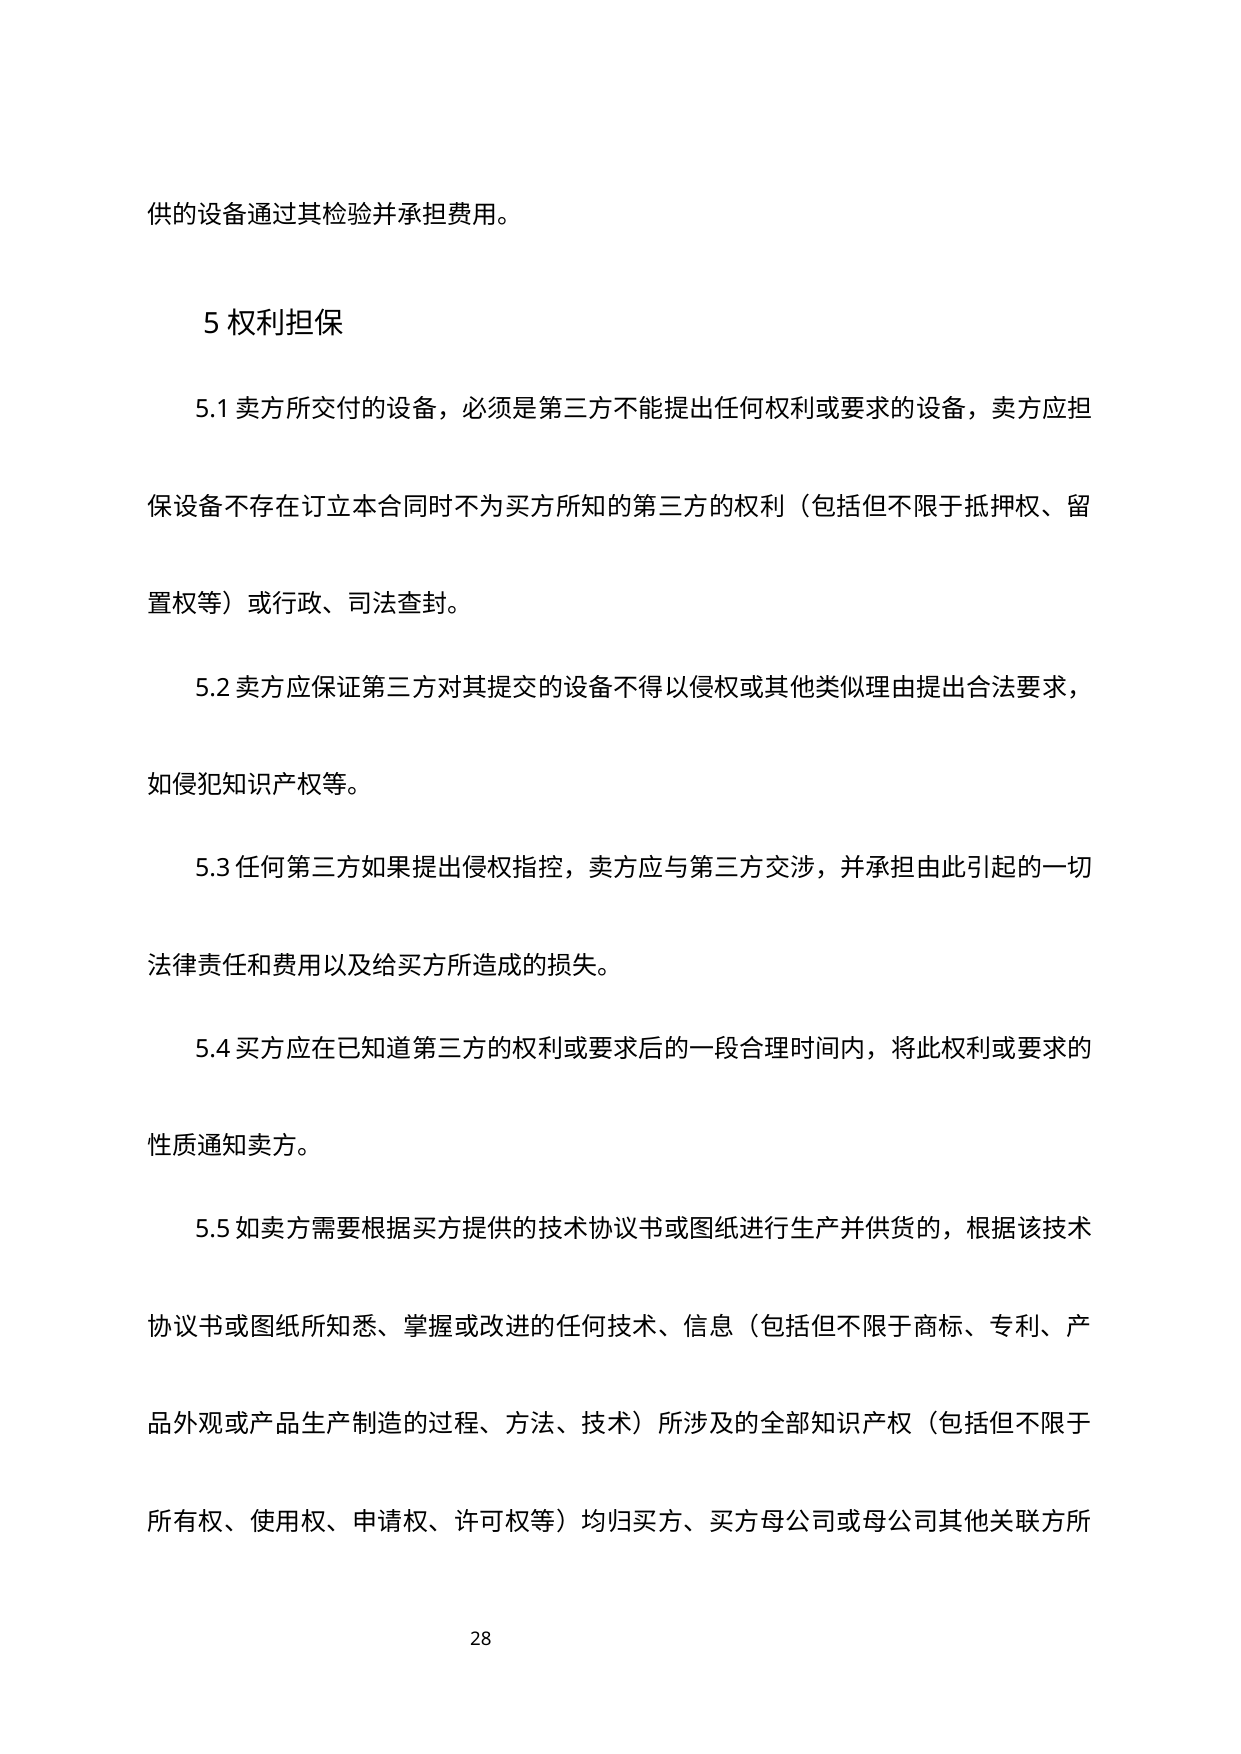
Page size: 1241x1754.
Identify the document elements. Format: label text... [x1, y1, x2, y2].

text 5.1卖方所交付的设备，必须是第三方不能提出任何权利或要求的设备，卖方应担保设备不存在订立本合同时不为买方所知的第三方的权利（包括但不限于抵押权、留置权等）或行政、司法查封。 [148, 374, 1092, 634]
text 5.4买方应在已知道第三方的权利或要求后的一段合理时间内，将此权利或要求的性质通知卖方。 [148, 1014, 1092, 1176]
subtitle 5 权利担保 [148, 288, 1092, 353]
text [148, 180, 1092, 245]
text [148, 1194, 1092, 1552]
text 5.2卖方应保证第三方对其提交的设备不得以侵权或其他类似理由提出合法要求，如侵犯知识产权等。 [148, 653, 1092, 815]
text 5.3任何第三方如果提出侵权指控，卖方应与第三方交涉，并承担由此引起的一切法律责任和费用以及给买方所造成的损失。 [148, 833, 1092, 996]
